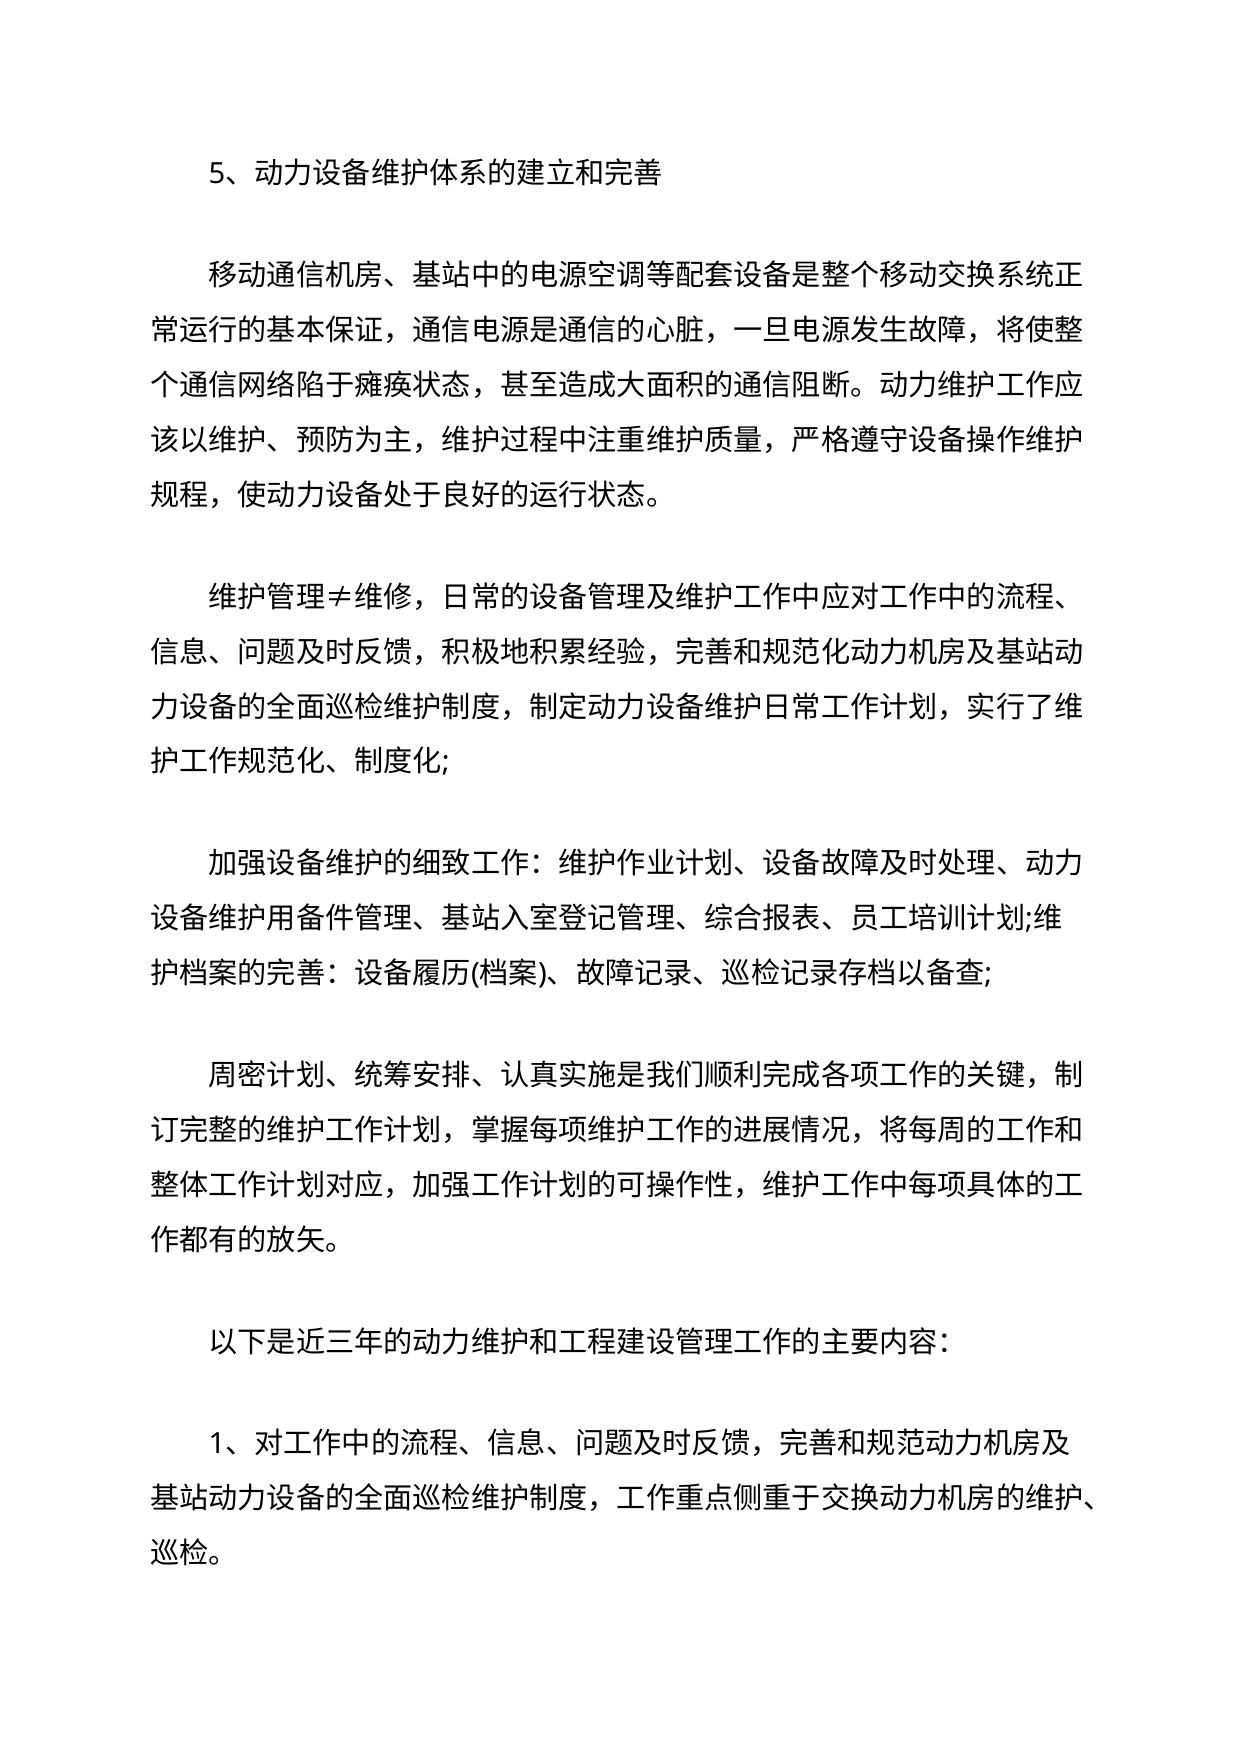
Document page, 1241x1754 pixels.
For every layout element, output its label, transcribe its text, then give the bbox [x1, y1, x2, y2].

text 周密计划、统筹安排、认真实施是我们顺利完成各项工作的关键，制订完整的维护工作计划，掌握每项维护工作的进展情况，将每周的工作和整体工作计划对应，加强工作计划的可操作性，维护工作中每项具体的工作都有的放矢。 [150, 1052, 1090, 1259]
text 1、对工作中的流程、信息、问题及时反馈，完善和规范动力机房及基站动力设备的全面巡检维护制度，工作重点侧重于交换动力机房的维护、巡检。 [150, 1420, 1090, 1572]
text 移动通信机房、基站中的电源空调等配套设备是整个移动交换系统正常运行的基本保证，通信电源是通信的心脏，一旦电源发生故障，将使整个通信网络陷于瘫痪状态，甚至造成大面积的通信阻断。动力维护工作应该以维护、预防为主，维护过程中注重维护质量，严格遵守设备操作维护规程，使动力设备处于良好的运行状态。 [150, 252, 1090, 514]
text 5、动力设备维护体系的建立和完善 [150, 150, 1090, 192]
text 以下是近三年的动力维护和工程建设管理工作的主要内容： [150, 1318, 1090, 1361]
text 维护管理≠维修，日常的设备管理及维护工作中应对工作中的流程、信息、问题及时反馈，积极地积累经验，完善和规范化动力机房及基站动力设备的全面巡检维护制度，制定动力设备维护日常工作计划，实行了维护工作规范化、制度化; [150, 573, 1090, 780]
text 加强设备维护的细致工作：维护作业计划、设备故障及时处理、动力设备维护用备件管理、基站入室登记管理、综合报表、员工培训计划;维护档案的完善：设备履历(档案)、故障记录、巡检记录存档以备查; [150, 840, 1090, 992]
